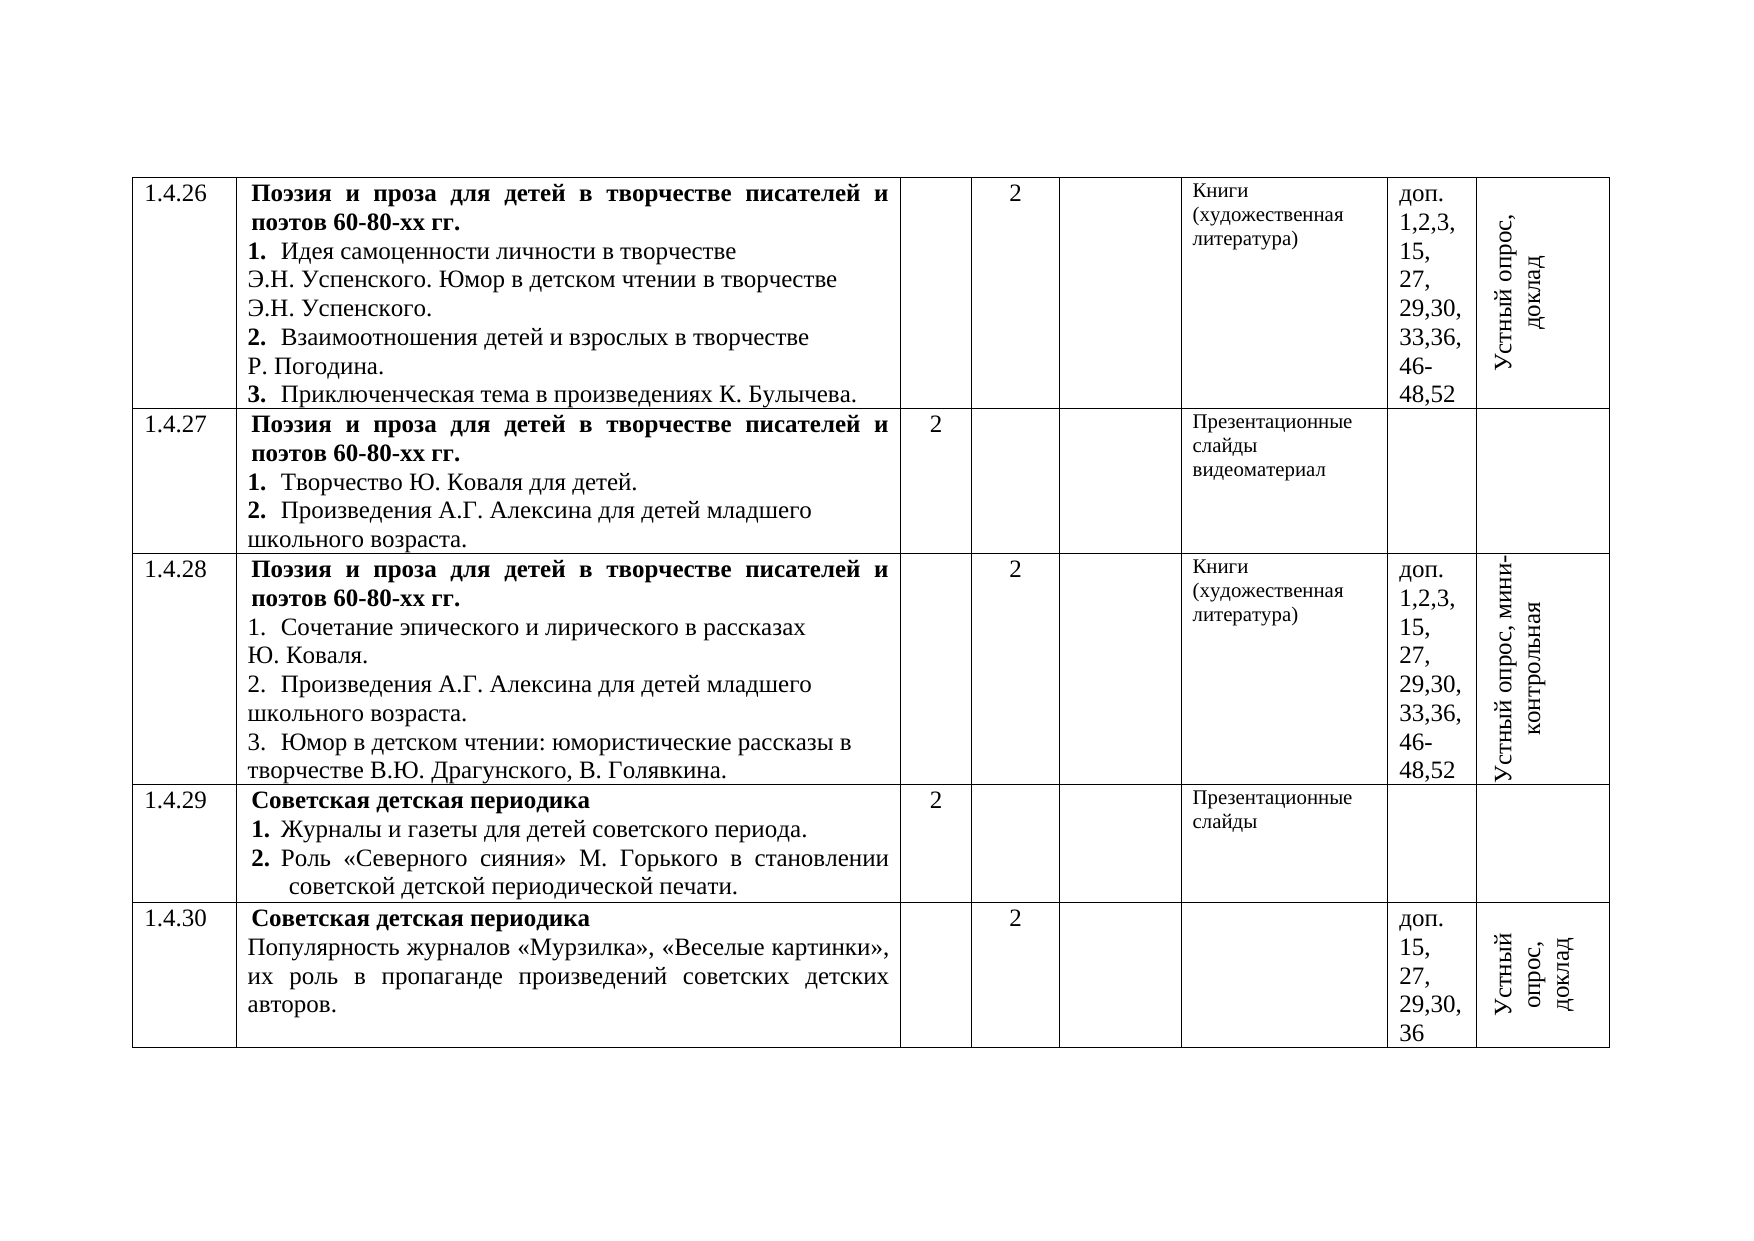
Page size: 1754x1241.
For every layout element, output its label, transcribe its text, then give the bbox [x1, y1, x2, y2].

table_cell Книги (художественная литература) [1182, 178, 1387, 408]
table_cell Презентационные слайды [1182, 785, 1387, 902]
table_cell [1060, 785, 1181, 902]
table_cell Устный опрос, доклад [1477, 903, 1609, 1047]
table_cell 1.4.26 [133, 178, 236, 408]
table_cell Устный опрос, мини-контрольная [1477, 554, 1609, 784]
table_cell Советская детская периодика Журналы и газеты для детей советского периода. Роль «Северного сияния» М. Горького в становлении советской детской периодической печати. [237, 785, 900, 902]
table_cell [1060, 554, 1181, 784]
table_cell Книги (художественная литература) [1182, 554, 1387, 784]
table_cell [1060, 903, 1181, 1047]
table_cell 2 [972, 554, 1059, 784]
table_cell [1477, 785, 1609, 902]
table_cell [901, 554, 971, 784]
table_cell 1.4.30 [133, 903, 236, 1047]
table_cell доп. 1,2,3, 15, 27, 29,30,33,36,46-48,52 [1388, 554, 1476, 784]
table_cell [1388, 409, 1476, 553]
table_cell Советская детская периодика Популярность журналов «Мурзилка», «Веселые картинки», их роль в пропаганде произведений советских детских авторов. [237, 903, 900, 1047]
table_cell 2 [972, 903, 1059, 1047]
table_cell [901, 178, 971, 408]
table_cell 2 [901, 785, 971, 902]
table_cell [1060, 409, 1181, 553]
table_cell Поэзия и проза для детей в творчестве писателей и поэтов 60-80-хх гг. Идея самоценности личности в творчестве Э.Н. Успенского. Юмор в детском чтении в творчестве Э.Н. Успенского. Взаимоотношения детей и взрослых в творчестве Р. Погодина. Приключенческая тема в произведениях К. Булычева. [237, 178, 900, 408]
table_cell Поэзия и проза для детей в творчестве писателей и поэтов 60-80-хх гг. Творчество Ю. Коваля для детей. Произведения А.Г. Алексина для детей младшего школьного возраста. [237, 409, 900, 553]
table_cell 1.4.27 [133, 409, 236, 553]
table_cell доп. 1,2,3, 15, 27, 29,30,33,36,46-48,52 [1388, 178, 1476, 408]
table_cell [972, 409, 1059, 553]
table_cell [1477, 409, 1609, 553]
table_cell Презентационные слайды видеоматериал [1182, 409, 1387, 553]
table_cell Устный опрос, доклад [1477, 178, 1609, 408]
table_cell 1.4.28 [133, 554, 236, 784]
table_cell 2 [901, 409, 971, 553]
table_cell доп. 15, 27, 29,30,36 [1388, 903, 1476, 1047]
table_cell 2 [972, 178, 1059, 408]
table_cell [1182, 903, 1387, 1047]
table_cell [1388, 785, 1476, 902]
table_cell [1060, 178, 1181, 408]
table_cell [972, 785, 1059, 902]
table_cell Поэзия и проза для детей в творчестве писателей и поэтов 60-80-хх гг. Сочетание эпического и лирического в рассказах Ю. Коваля. Произведения А.Г. Алексина для детей младшего школьного возраста. Юмор в детском чтении: юмористические рассказы в творчестве В.Ю. Драгунского, В. Голявкина. [237, 554, 900, 784]
table_cell 1.4.29 [133, 785, 236, 902]
table_cell [901, 903, 971, 1047]
